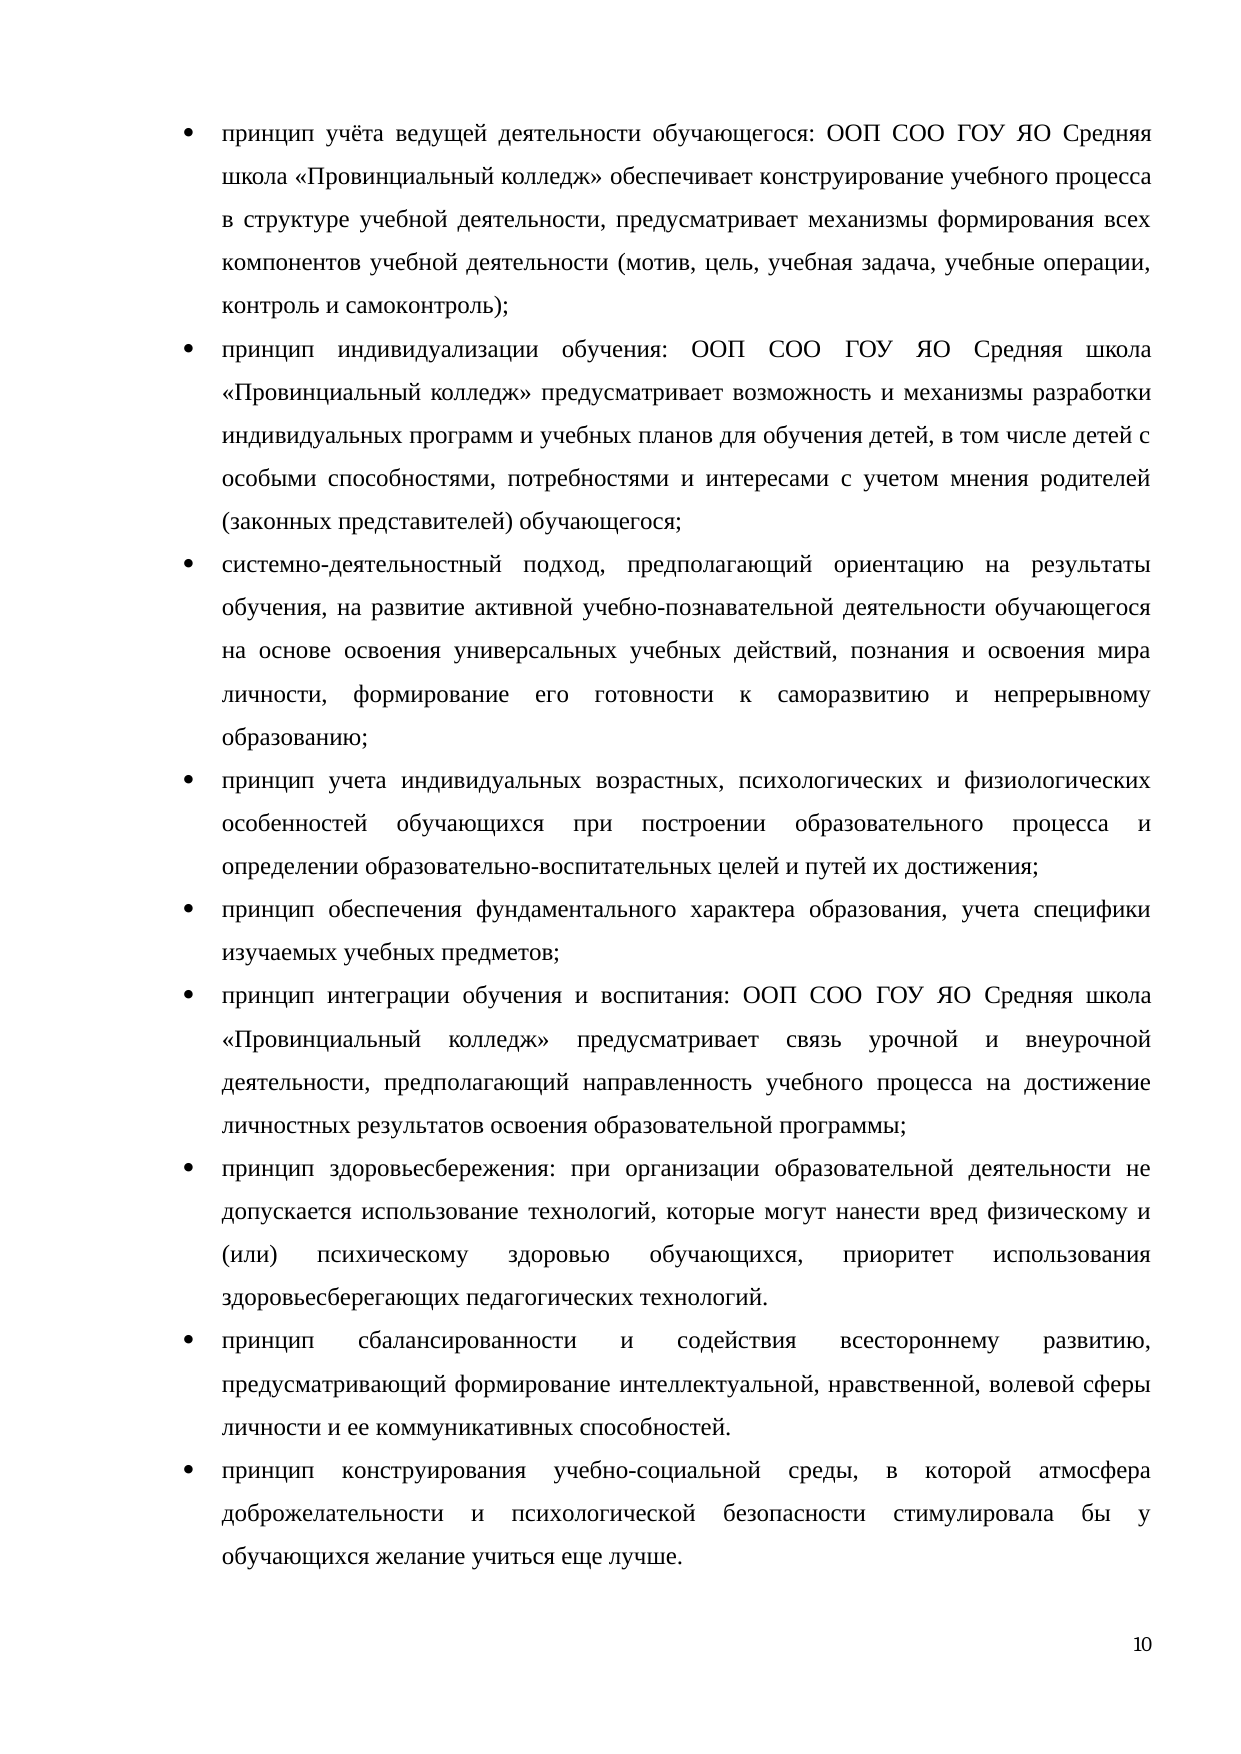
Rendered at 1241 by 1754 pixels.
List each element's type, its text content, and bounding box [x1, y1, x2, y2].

list принцип конструирования учебно-социальной среды, в которой атмосфера доброжелательности и психологической безопасности стимулировала бы у обучающихся желание учиться еще лучше. [184, 1455, 1152, 1570]
list принцип здоровьесбережения: при организации образовательной деятельности не допускается использование технологий, которые могут нанести вред физическому и (или) психическому здоровью обучающихся, приоритет использования здоровьесберегающих педагогических технологий. [184, 1153, 1152, 1311]
list принцип учета индивидуальных возрастных, психологических и физиологических особенностей обучающихся при построении образовательного процесса и определении образовательно-воспитательных целей и путей их достижения; [184, 765, 1152, 880]
list системно-деятельностный подход, предполагающий ориентацию на результаты обучения, на развитие активной учебно-познавательной деятельности обучающегося на основе освоения универсальных учебных действий, познания и освоения мира личности, формирование его готовности к саморазвитию и непрерывному образованию; [184, 549, 1152, 751]
list принцип сбалансированности и содействия всестороннему развитию, предусматривающий формирование интеллектуальной, нравственной, волевой сферы личности и ее коммуникативных способностей. [184, 1326, 1152, 1441]
list принцип обеспечения фундаментального характера образования, учета специфики изучаемых учебных предметов; [184, 894, 1152, 966]
list принцип индивидуализации обучения: ООП СОО ГОУ ЯО Средняя школа «Провинциальный колледж» предусматривает возможность и механизмы разработки индивидуальных программ и учебных планов для обучения детей, в том числе детей с особыми способностями, потребностями и интересами с учетом мнения родителей (законных представителей) обучающегося; [184, 334, 1152, 535]
list принцип интеграции обучения и воспитания: ООП СОО ГОУ ЯО Средняя школа «Провинциальный колледж» предусматривает связь урочной и внеурочной деятельности, предполагающий направленность учебного процесса на достижение личностных результатов освоения образовательной программы; [184, 981, 1152, 1139]
list принцип учёта ведущей деятельности обучающегося: ООП СОО ГОУ ЯО Средняя школа «Провинциальный колледж» обеспечивает конструирование учебного процесса в структуре учебной деятельности, предусматривает механизмы формирования всех компонентов учебной деятельности (мотив, цель, учебная задача, учебные операции, контроль и самоконтроль); [184, 118, 1152, 319]
